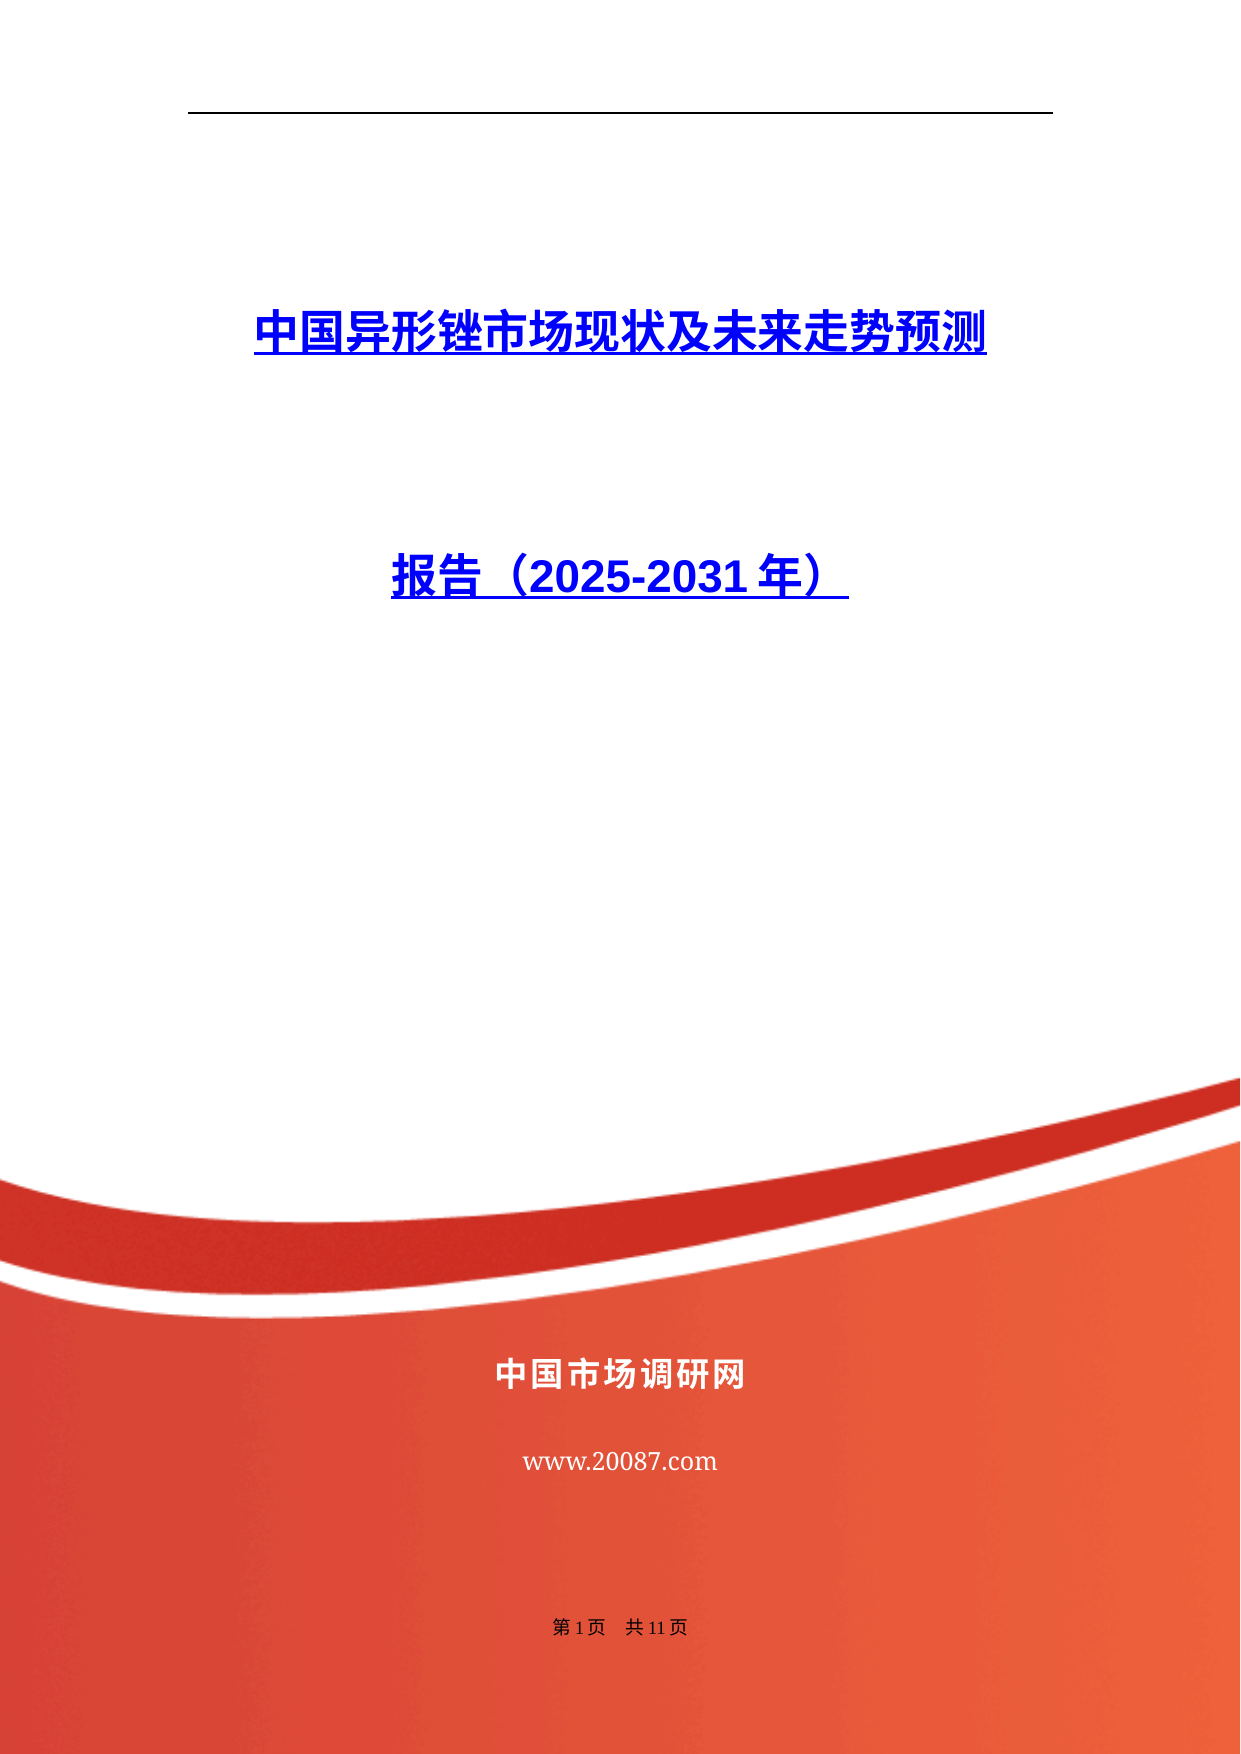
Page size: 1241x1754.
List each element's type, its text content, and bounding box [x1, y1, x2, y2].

text www.20087.com [187, 1428, 1053, 1493]
table_header 中国异形锉市场现状及未来走势预测报告（2025-2031年） [188, 207, 1053, 773]
picture [0, 1006, 1241, 1754]
subtitle 中国市场调研网 [187, 1339, 1053, 1404]
